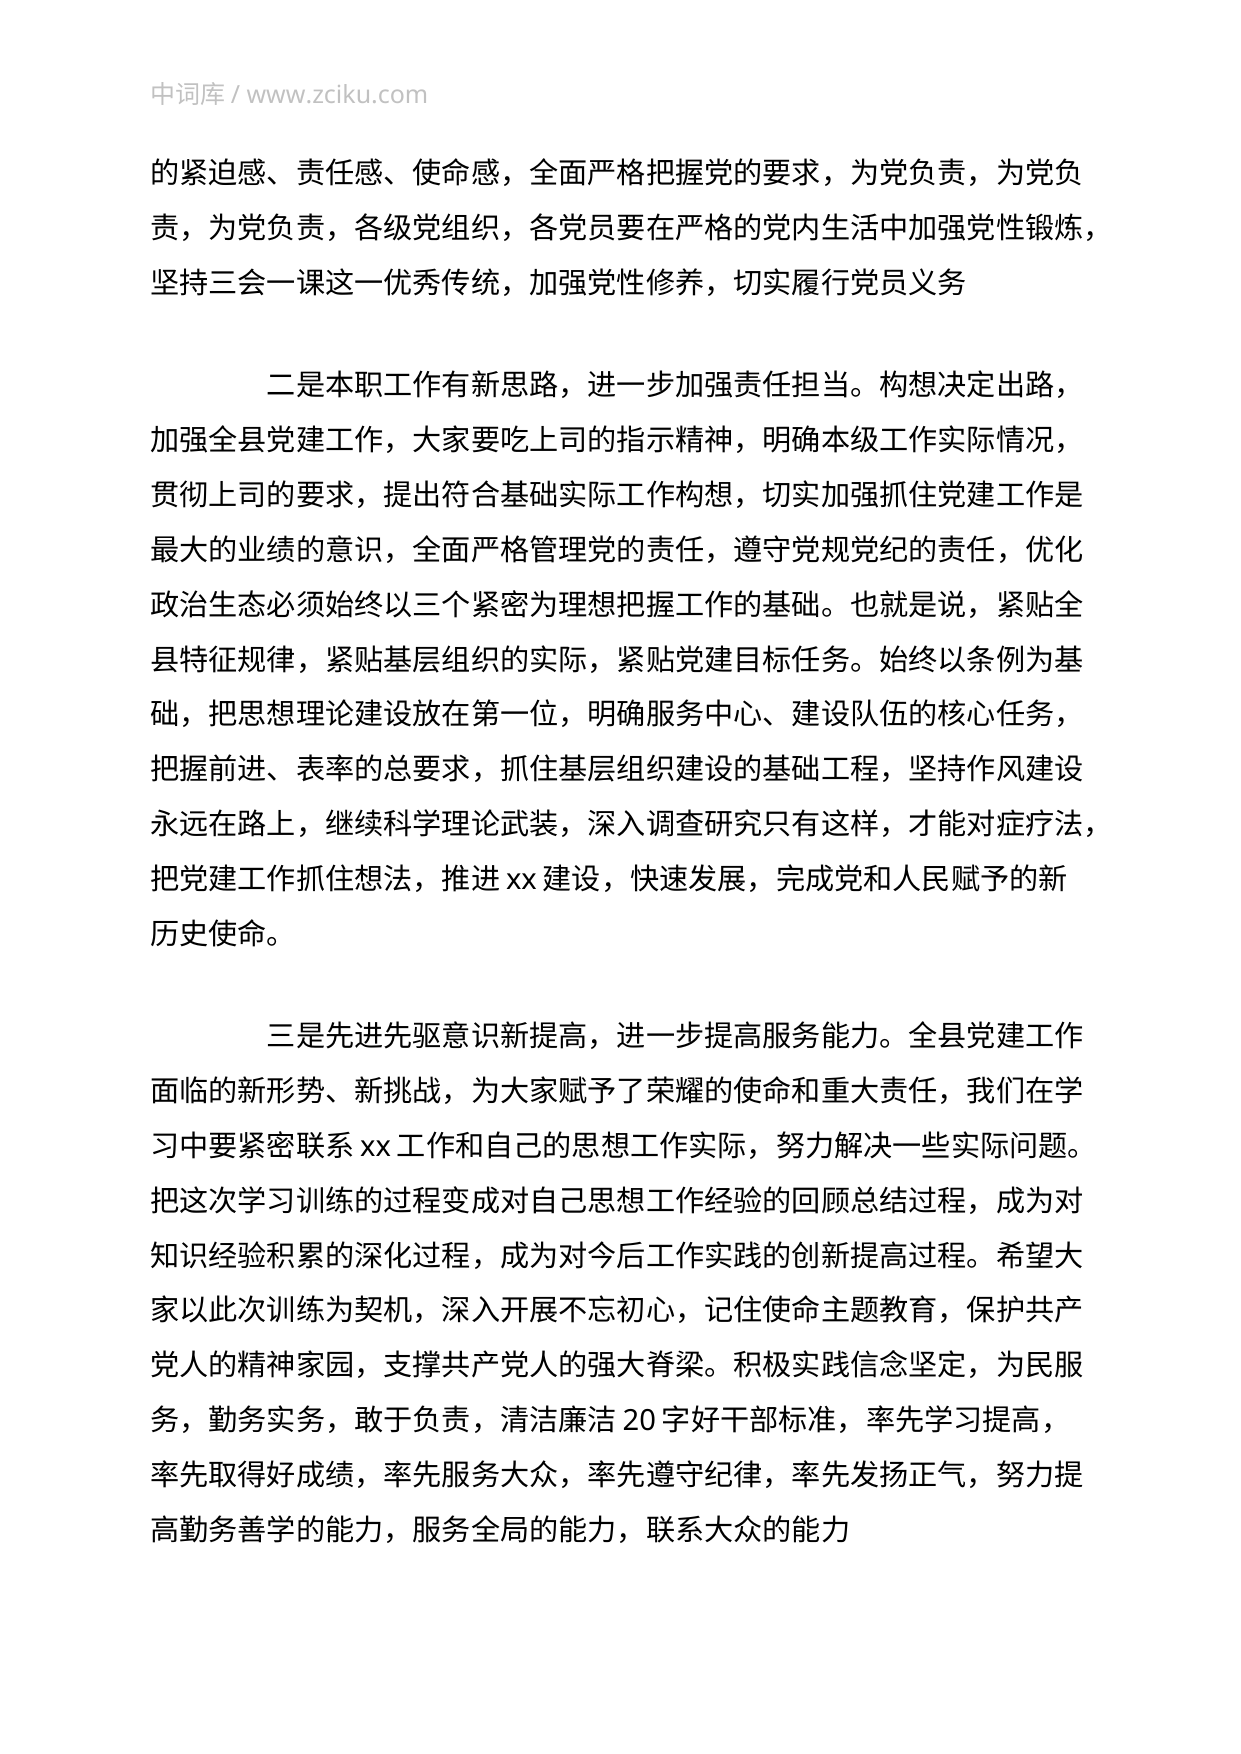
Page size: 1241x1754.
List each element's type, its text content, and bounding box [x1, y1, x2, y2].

text 三是先进先驱意识新提高，进一步提高服务能力。全县党建工作面临的新形势、新挑战，为大家赋予了荣耀的使命和重大责任，我们在学习中要紧密联系xx工作和自己的思想工作实际，努力解决一些实际问题。把这次学习训练的过程变成对自己思想工作经验的回顾总结过程，成为对知识经验积累的深化过程，成为对今后工作实践的创新提高过程。希望大家以此次训练为契机，深入开展不忘初心，记住使命主题教育，保护共产党人的精神家园，支撑共产党人的强大脊梁。积极实践信念坚定，为民服务，勤务实务，敢于负责，清洁廉洁20字好干部标准，率先学习提高，率先取得好成绩，率先服务大众，率先遵守纪律，率先发扬正气，努力提高勤务善学的能力，服务全局的能力，联系大众的能力 [150, 1012, 1090, 1549]
text 二是本职工作有新思路，进一步加强责任担当。构想决定出路，加强全县党建工作，大家要吃上司的指示精神，明确本级工作实际情况，贯彻上司的要求，提出符合基础实际工作构想，切实加强抓住党建工作是最大的业绩的意识，全面严格管理党的责任，遵守党规党纪的责任，优化政治生态必须始终以三个紧密为理想把握工作的基础。也就是说，紧贴全县特征规律，紧贴基层组织的实际，紧贴党建目标任务。始终以条例为基础，把思想理论建设放在第一位，明确服务中心、建设队伍的核心任务，把握前进、表率的总要求，抓住基层组织建设的基础工程，坚持作风建设永远在路上，继续科学理论武装，深入调查研究只有这样，才能对症疗法，把党建工作抓住想法，推进xx建设，快速发展，完成党和人民赋予的新历史使命。 [150, 362, 1090, 953]
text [150, 150, 1090, 302]
